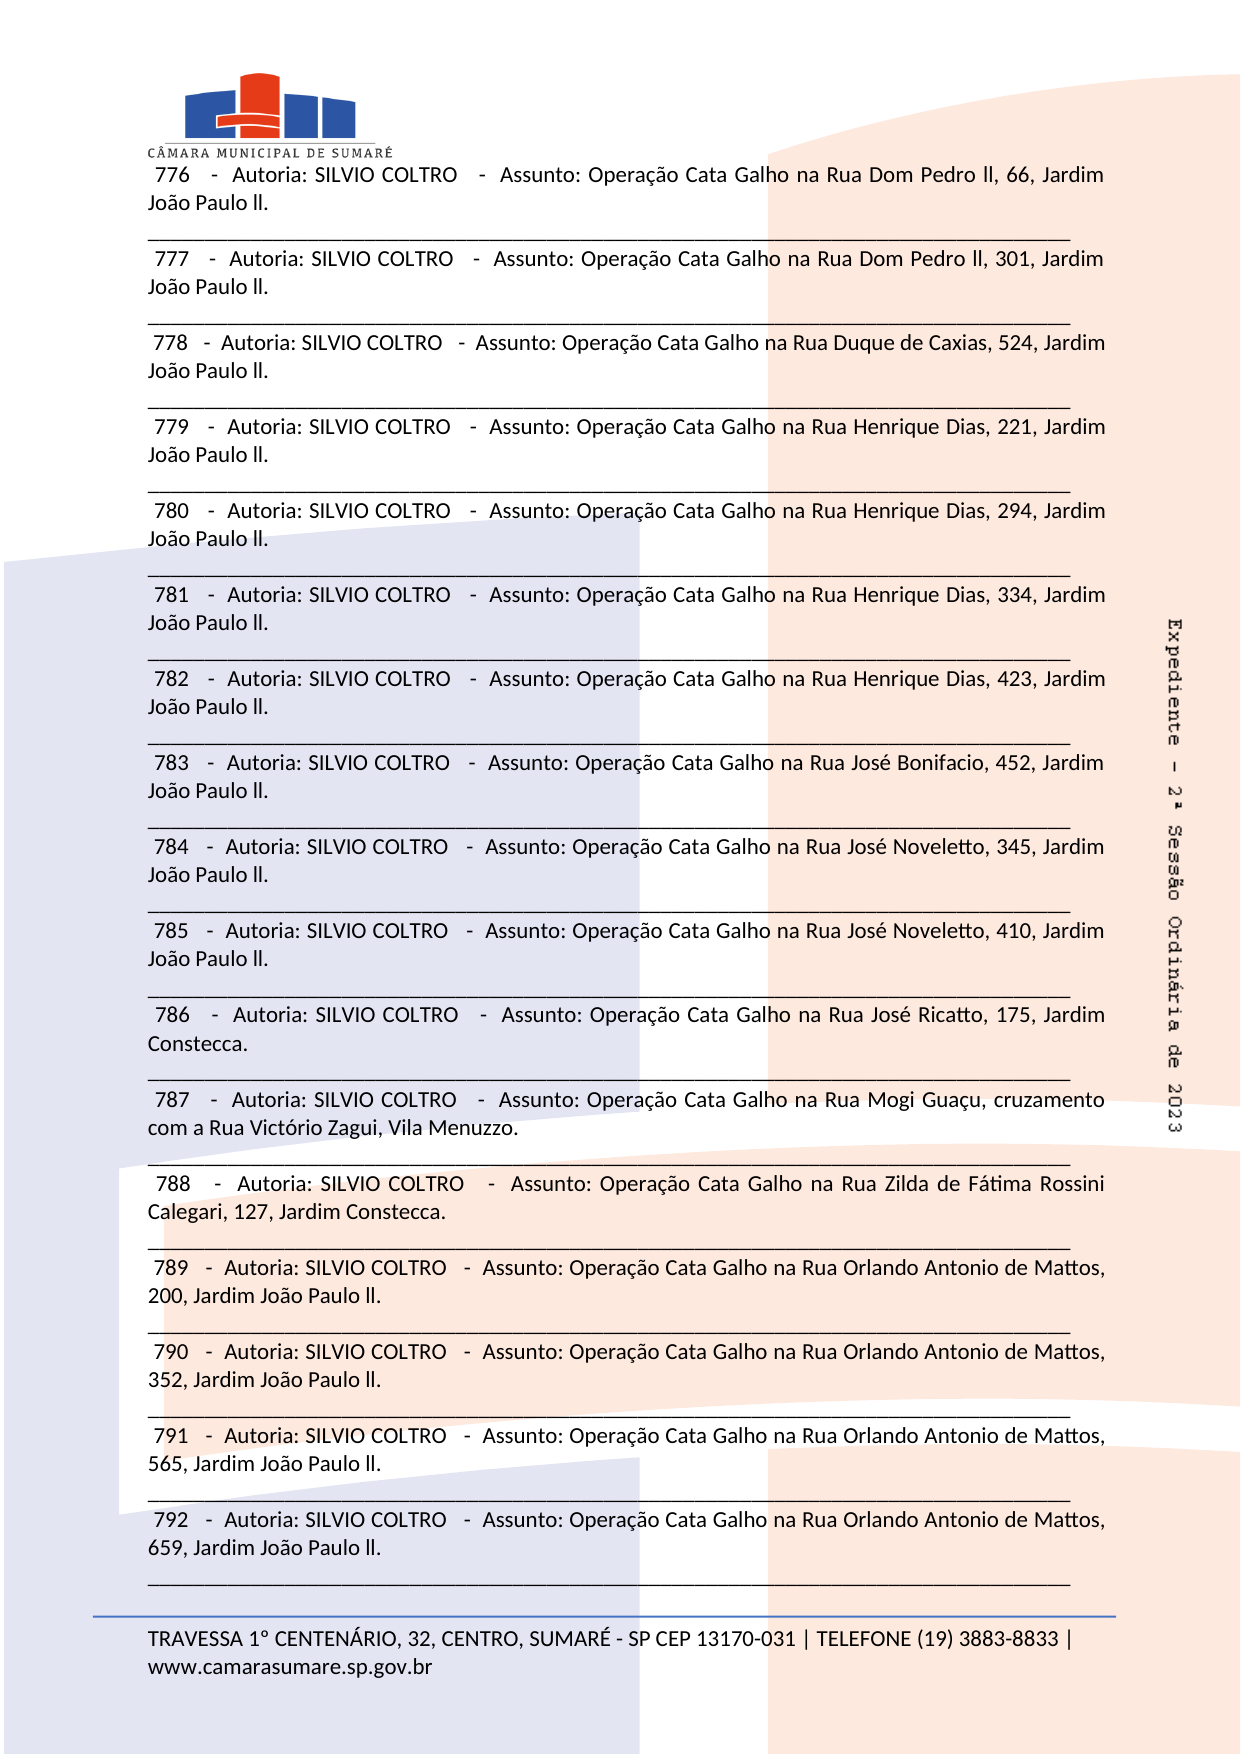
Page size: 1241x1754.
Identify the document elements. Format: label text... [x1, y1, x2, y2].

text 776 - Autoria: SILVIO COLTRO - Assunto: Operação Cata Galho na Rua Dom Pedro ll, 66, Jardim João Paulo ll. [148, 160, 1107, 216]
text _________________________________________________________________________________ [148, 973, 1107, 1001]
picture [1142, 616, 1205, 1138]
text _________________________________________________________________________________ [148, 552, 1107, 580]
text _________________________________________________________________________________ [148, 300, 1107, 328]
text _________________________________________________________________________________ [148, 1309, 1107, 1337]
text 792 - Autoria: SILVIO COLTRO - Assunto: Operação Cata Galho na Rua Orlando Antonio de Mattos, 659, Jardim João Paulo ll. [148, 1505, 1107, 1561]
text _________________________________________________________________________________ [148, 384, 1107, 412]
text _________________________________________________________________________________ [148, 1393, 1107, 1421]
text 790 - Autoria: SILVIO COLTRO - Assunto: Operação Cata Galho na Rua Orlando Antonio de Mattos, 352, Jardim João Paulo ll. [148, 1337, 1107, 1393]
text 777 - Autoria: SILVIO COLTRO - Assunto: Operação Cata Galho na Rua Dom Pedro ll, 301, Jardim João Paulo ll. [148, 244, 1107, 300]
text _________________________________________________________________________________ [148, 888, 1107, 917]
text 779 - Autoria: SILVIO COLTRO - Assunto: Operação Cata Galho na Rua Henrique Dias, 221, Jardim João Paulo ll. [148, 412, 1107, 468]
picture [147, 73, 394, 160]
text 785 - Autoria: SILVIO COLTRO - Assunto: Operação Cata Galho na Rua José Noveletto, 410, Jardim João Paulo ll. [148, 917, 1107, 973]
text _________________________________________________________________________________ [148, 216, 1107, 244]
text 783 - Autoria: SILVIO COLTRO - Assunto: Operação Cata Galho na Rua José Bonifacio, 452, Jardim João Paulo ll. [148, 748, 1107, 804]
text 780 - Autoria: SILVIO COLTRO - Assunto: Operação Cata Galho na Rua Henrique Dias, 294, Jardim João Paulo ll. [148, 496, 1107, 552]
text 782 - Autoria: SILVIO COLTRO - Assunto: Operação Cata Galho na Rua Henrique Dias, 423, Jardim João Paulo ll. [148, 664, 1107, 720]
text 786 - Autoria: SILVIO COLTRO - Assunto: Operação Cata Galho na Rua José Ricatto, 175, Jardim Constecca. [148, 1001, 1107, 1057]
text 781 - Autoria: SILVIO COLTRO - Assunto: Operação Cata Galho na Rua Henrique Dias, 334, Jardim João Paulo ll. [148, 580, 1107, 636]
text _________________________________________________________________________________ [148, 636, 1107, 664]
text _________________________________________________________________________________ [148, 1477, 1107, 1505]
text _________________________________________________________________________________ [148, 804, 1107, 832]
text 784 - Autoria: SILVIO COLTRO - Assunto: Operação Cata Galho na Rua José Noveletto, 345, Jardim João Paulo ll. [148, 832, 1107, 888]
text _________________________________________________________________________________ [148, 1057, 1107, 1085]
text _________________________________________________________________________________ [148, 1141, 1107, 1169]
text _________________________________________________________________________________ [148, 1561, 1107, 1589]
text _________________________________________________________________________________ [148, 1225, 1107, 1253]
text 778 - Autoria: SILVIO COLTRO - Assunto: Operação Cata Galho na Rua Duque de Caxias, 524, Jardim João Paulo ll. [148, 328, 1107, 384]
text 789 - Autoria: SILVIO COLTRO - Assunto: Operação Cata Galho na Rua Orlando Antonio de Mattos, 200, Jardim João Paulo ll. [148, 1253, 1107, 1309]
text 791 - Autoria: SILVIO COLTRO - Assunto: Operação Cata Galho na Rua Orlando Antonio de Mattos, 565, Jardim João Paulo ll. [148, 1421, 1107, 1477]
text _________________________________________________________________________________ [148, 720, 1107, 748]
text 788 - Autoria: SILVIO COLTRO - Assunto: Operação Cata Galho na Rua Zilda de Fátima Rossini Calegari, 127, Jardim Constecca. [148, 1169, 1107, 1225]
text _________________________________________________________________________________ [148, 468, 1107, 496]
text 787 - Autoria: SILVIO COLTRO - Assunto: Operação Cata Galho na Rua Mogi Guaçu, cruzamento com a Rua Victório Zagui, Vila Menuzzo. [148, 1085, 1107, 1141]
